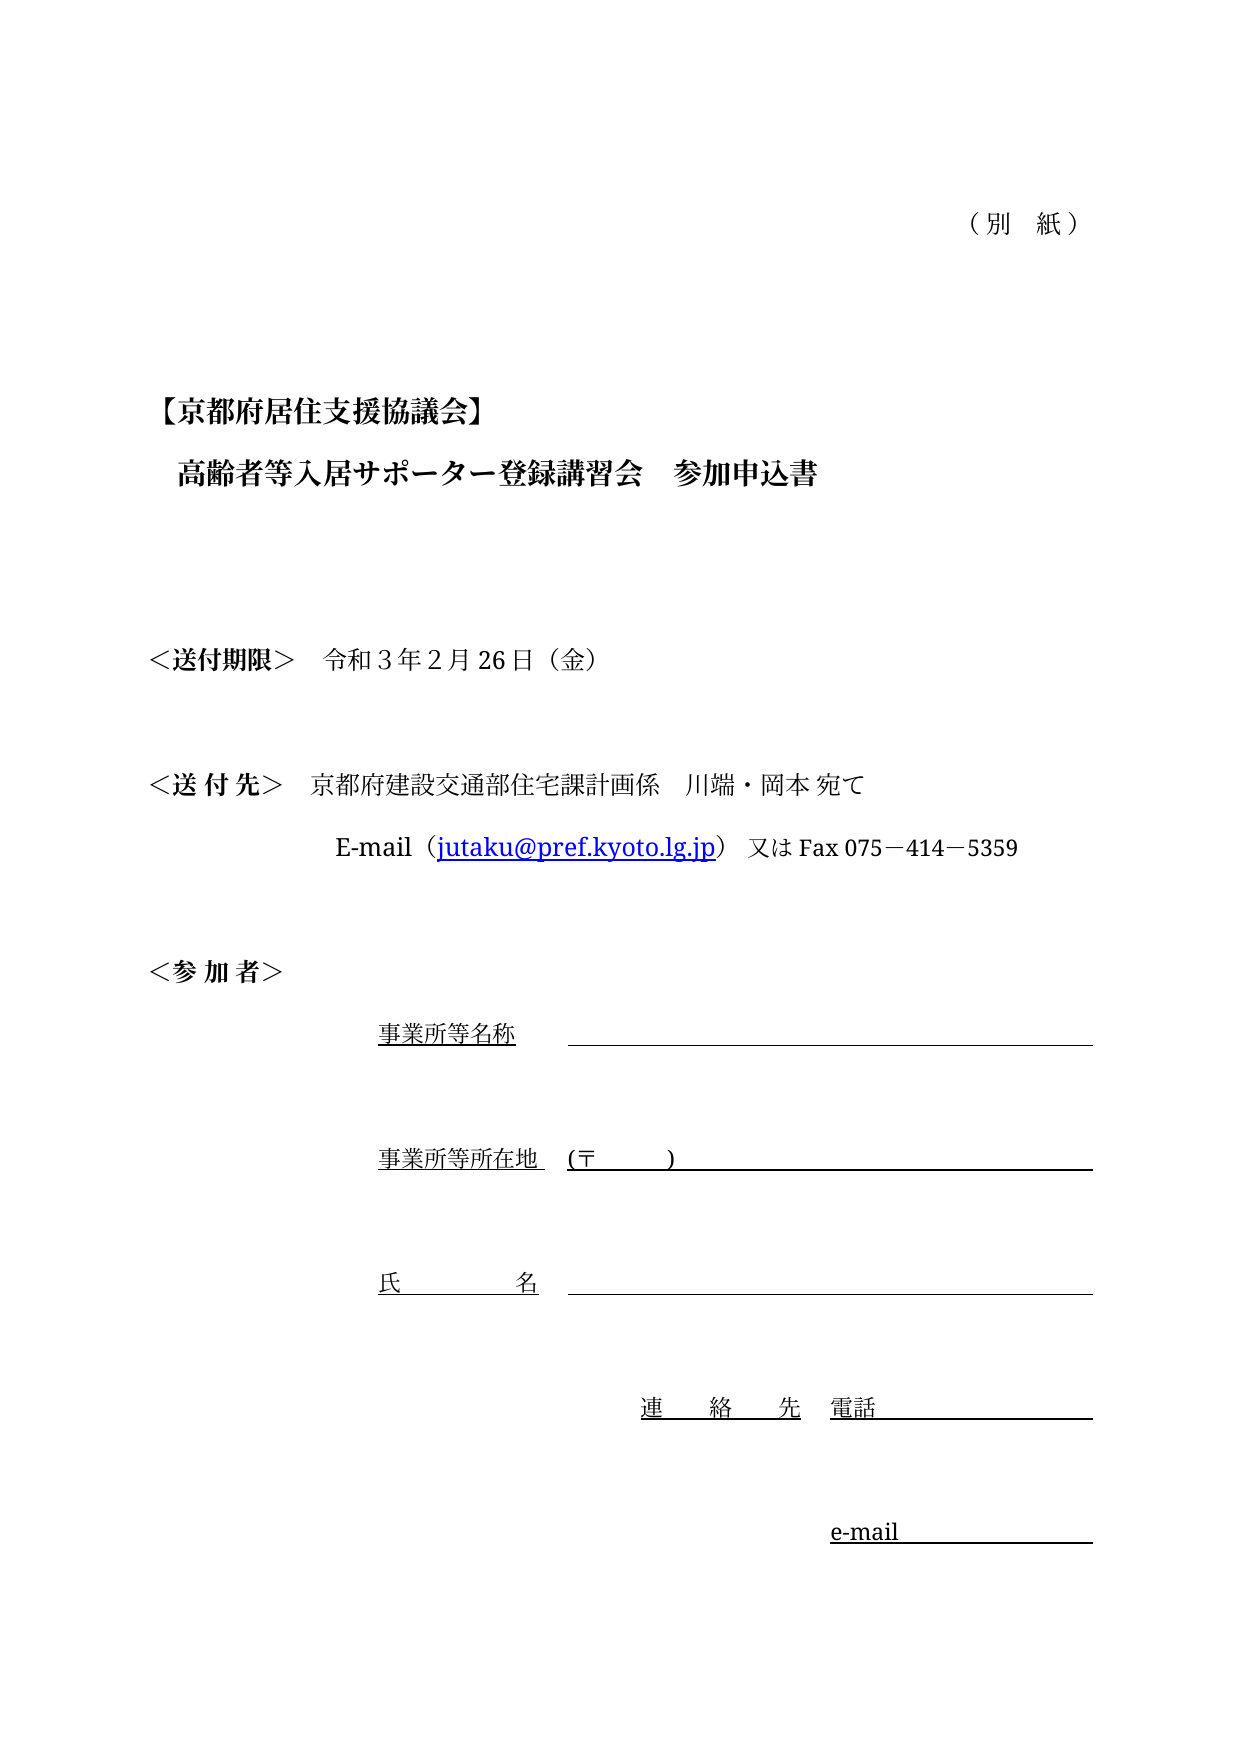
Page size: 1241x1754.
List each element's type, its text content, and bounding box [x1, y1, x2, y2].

text E-mail（jutaku@pref.kyoto.lg.jp） 又は Fax 075－414－5359 [185, 815, 1092, 877]
text e-mail [148, 1500, 1092, 1562]
text 連 絡 先 電話 [308, 1375, 1092, 1438]
text 事業所等名称 [148, 1002, 1092, 1064]
text ＜参 加 者＞ [148, 939, 1092, 1002]
text 氏 名 [308, 1251, 1092, 1313]
text 【京都府居住支援協議会】 [148, 379, 1092, 441]
text ＜送 付 先＞ 京都府建設交通部住宅課計画係 川端・岡本 宛て [148, 752, 1092, 815]
text （ 別 紙 ） [148, 192, 1092, 254]
text 事業所等所在地 (〒 ) [308, 1126, 1092, 1188]
text 高齢者等入居サポーター登録講習会 参加申込書 [148, 441, 1092, 503]
text ＜送付期限＞ 令和３年２月26日（金） [148, 628, 1092, 690]
